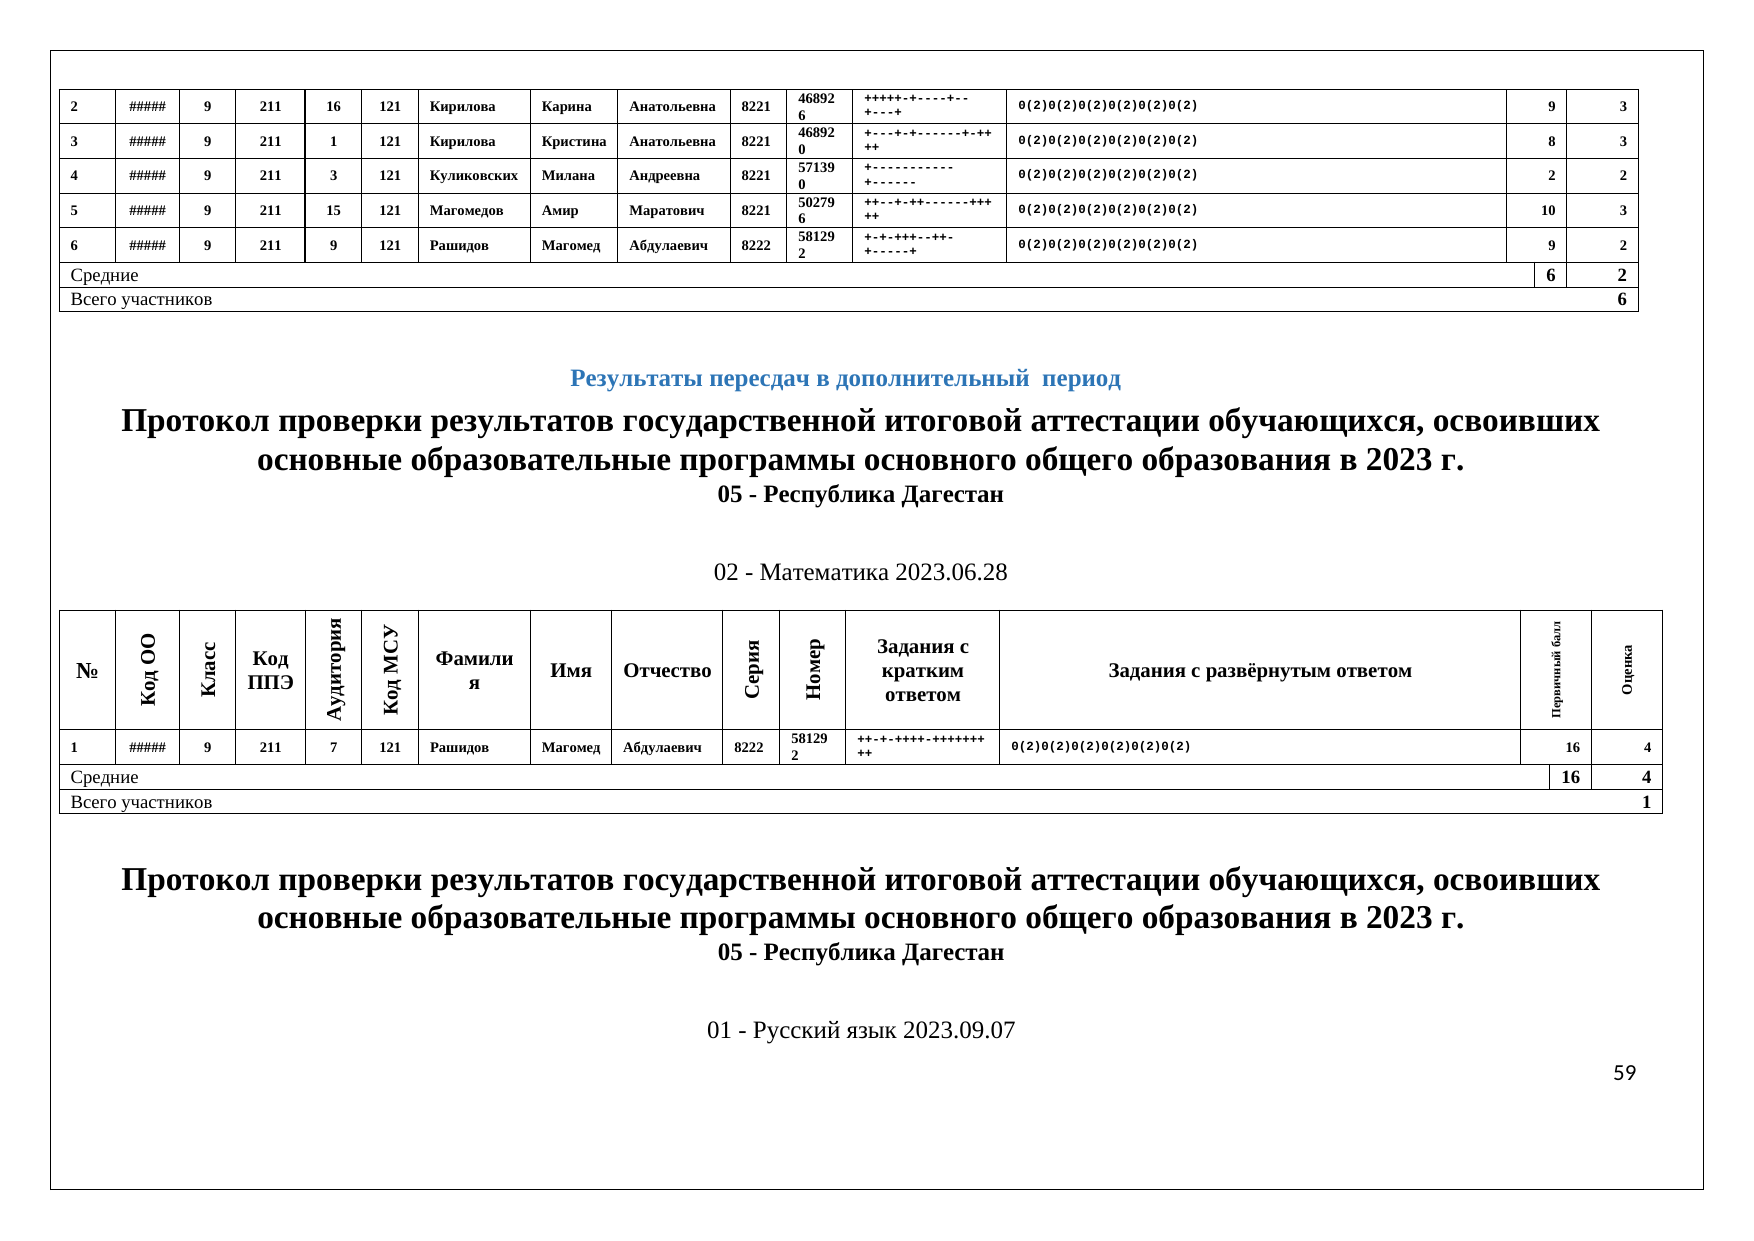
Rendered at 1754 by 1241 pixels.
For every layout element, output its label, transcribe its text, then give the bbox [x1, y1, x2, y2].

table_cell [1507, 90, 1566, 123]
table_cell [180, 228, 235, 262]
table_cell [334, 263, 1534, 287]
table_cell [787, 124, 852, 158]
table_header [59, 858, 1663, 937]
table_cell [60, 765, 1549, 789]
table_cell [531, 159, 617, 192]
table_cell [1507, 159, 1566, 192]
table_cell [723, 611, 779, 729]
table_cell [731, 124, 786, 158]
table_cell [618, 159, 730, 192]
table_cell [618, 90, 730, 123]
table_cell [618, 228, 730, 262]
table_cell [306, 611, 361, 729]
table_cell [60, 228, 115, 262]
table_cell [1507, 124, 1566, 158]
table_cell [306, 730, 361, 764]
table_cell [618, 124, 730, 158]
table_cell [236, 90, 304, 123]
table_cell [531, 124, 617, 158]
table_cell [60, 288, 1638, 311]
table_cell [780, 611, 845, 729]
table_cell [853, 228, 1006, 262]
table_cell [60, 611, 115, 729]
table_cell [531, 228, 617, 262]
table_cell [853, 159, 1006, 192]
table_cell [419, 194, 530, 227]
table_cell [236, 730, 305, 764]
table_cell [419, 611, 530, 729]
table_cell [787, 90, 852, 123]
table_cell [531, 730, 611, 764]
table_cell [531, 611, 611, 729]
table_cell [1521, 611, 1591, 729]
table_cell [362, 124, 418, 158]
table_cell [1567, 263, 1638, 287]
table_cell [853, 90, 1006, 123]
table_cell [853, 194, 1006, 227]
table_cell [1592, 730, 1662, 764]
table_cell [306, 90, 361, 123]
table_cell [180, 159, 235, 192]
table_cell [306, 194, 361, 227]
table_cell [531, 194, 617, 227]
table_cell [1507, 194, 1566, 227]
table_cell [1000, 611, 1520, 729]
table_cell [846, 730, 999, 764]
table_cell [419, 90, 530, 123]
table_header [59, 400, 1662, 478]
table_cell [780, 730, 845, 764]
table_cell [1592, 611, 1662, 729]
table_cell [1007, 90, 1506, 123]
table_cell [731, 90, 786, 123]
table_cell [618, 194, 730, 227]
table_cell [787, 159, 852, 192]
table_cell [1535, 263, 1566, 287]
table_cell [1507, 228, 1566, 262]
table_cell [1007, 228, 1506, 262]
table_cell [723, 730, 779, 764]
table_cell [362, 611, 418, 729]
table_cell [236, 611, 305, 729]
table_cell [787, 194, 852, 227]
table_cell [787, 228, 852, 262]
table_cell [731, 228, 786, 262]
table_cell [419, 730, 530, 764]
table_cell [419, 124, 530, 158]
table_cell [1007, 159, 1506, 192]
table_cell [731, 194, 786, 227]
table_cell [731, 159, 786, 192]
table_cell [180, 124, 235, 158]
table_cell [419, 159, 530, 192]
title Результаты пересдач в дополнительный период [305, 363, 1386, 392]
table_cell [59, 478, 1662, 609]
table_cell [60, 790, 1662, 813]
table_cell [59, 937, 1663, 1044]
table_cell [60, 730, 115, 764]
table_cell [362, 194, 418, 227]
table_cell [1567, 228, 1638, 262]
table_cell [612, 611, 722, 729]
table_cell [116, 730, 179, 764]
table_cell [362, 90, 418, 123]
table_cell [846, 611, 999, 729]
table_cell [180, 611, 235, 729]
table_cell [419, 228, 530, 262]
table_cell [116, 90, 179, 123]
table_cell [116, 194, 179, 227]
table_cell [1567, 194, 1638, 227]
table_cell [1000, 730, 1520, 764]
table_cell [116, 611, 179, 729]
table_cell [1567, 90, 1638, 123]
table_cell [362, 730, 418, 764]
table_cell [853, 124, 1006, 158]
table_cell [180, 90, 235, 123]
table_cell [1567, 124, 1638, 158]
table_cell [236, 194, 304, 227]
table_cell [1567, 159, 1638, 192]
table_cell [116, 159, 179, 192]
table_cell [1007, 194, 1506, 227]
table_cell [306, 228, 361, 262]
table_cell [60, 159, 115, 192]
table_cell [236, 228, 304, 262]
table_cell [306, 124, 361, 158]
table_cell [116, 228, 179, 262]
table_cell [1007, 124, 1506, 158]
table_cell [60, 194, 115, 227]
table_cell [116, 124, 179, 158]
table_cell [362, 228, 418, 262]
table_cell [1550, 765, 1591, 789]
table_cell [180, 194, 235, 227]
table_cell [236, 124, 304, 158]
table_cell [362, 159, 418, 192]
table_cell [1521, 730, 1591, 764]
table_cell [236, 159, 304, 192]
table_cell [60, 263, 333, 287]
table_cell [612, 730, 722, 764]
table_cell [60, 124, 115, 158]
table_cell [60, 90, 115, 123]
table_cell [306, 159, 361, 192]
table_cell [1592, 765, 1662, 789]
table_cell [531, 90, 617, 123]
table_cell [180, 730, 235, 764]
